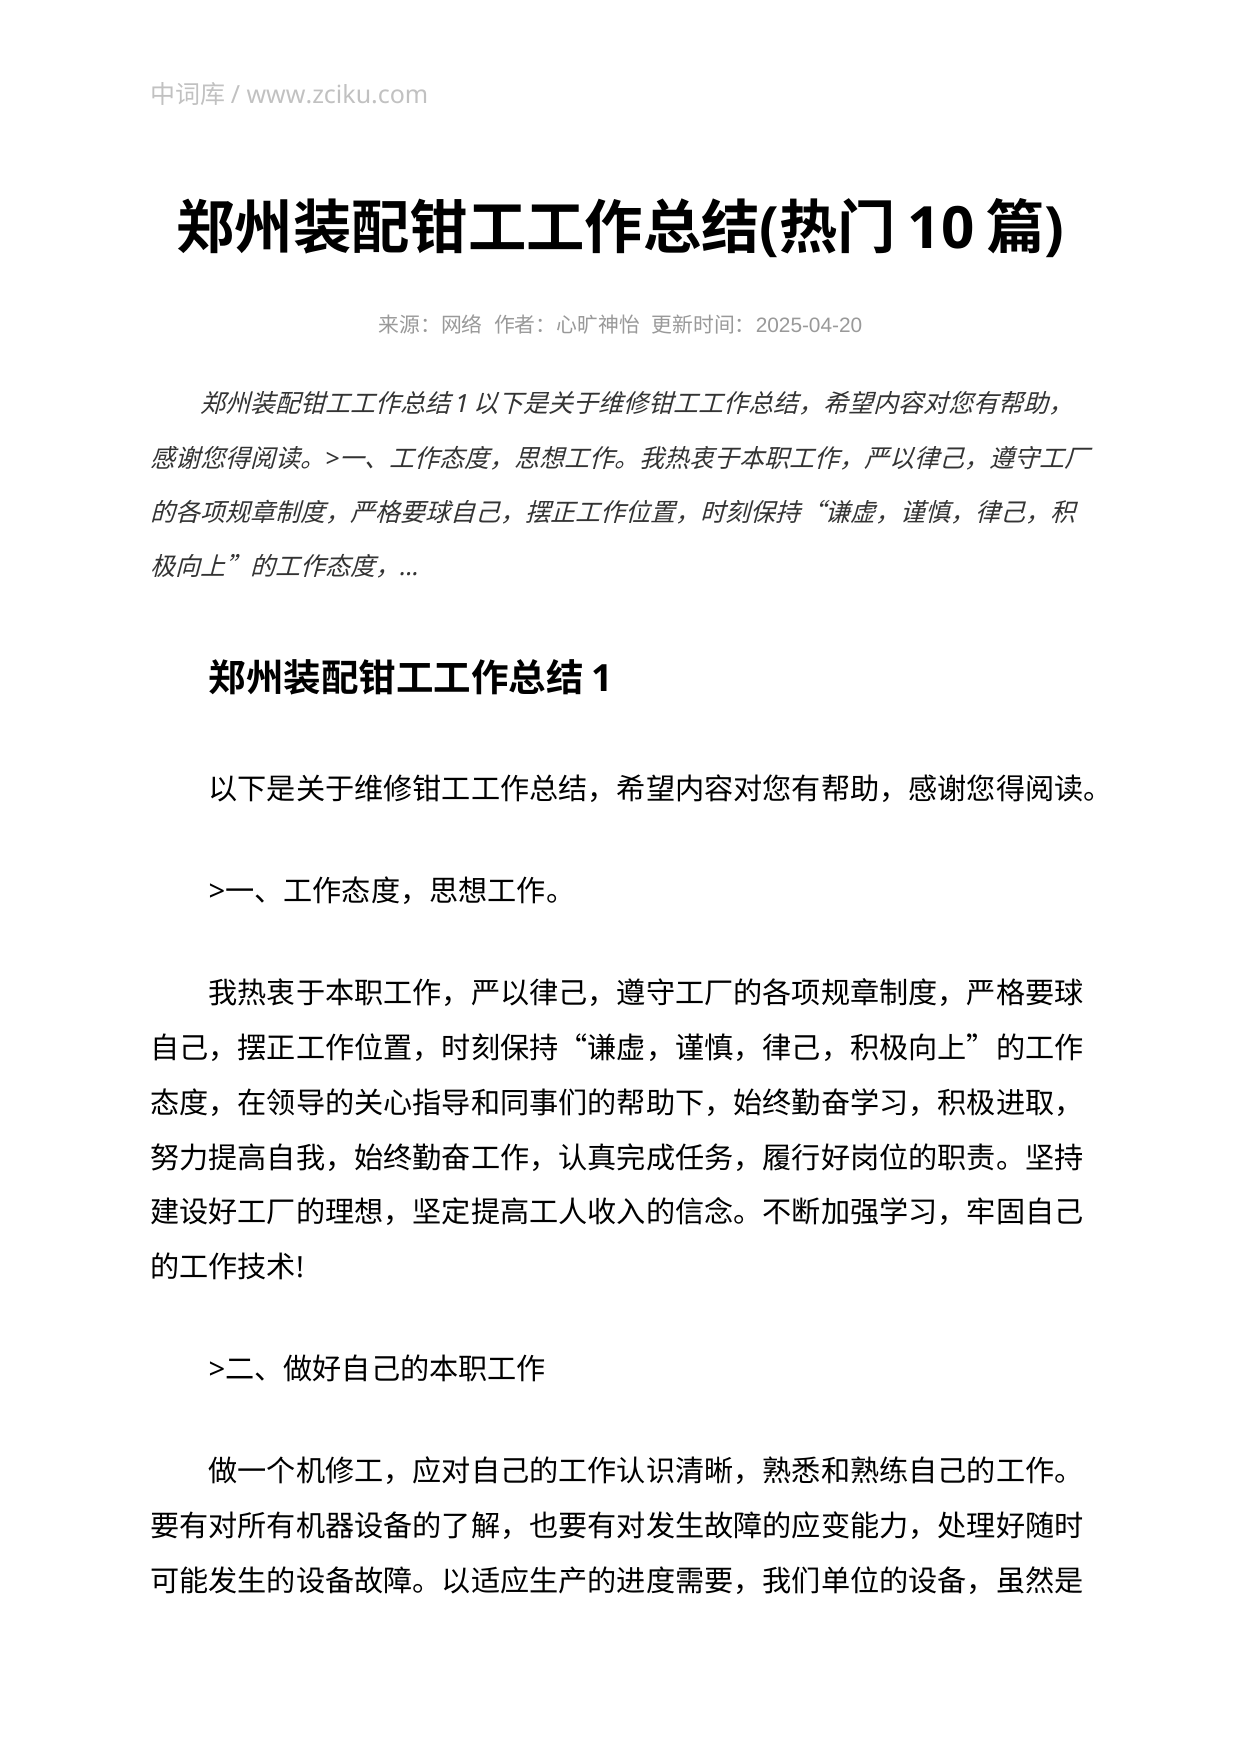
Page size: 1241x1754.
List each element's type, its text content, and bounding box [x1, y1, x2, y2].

text 我热衷于本职工作，严以律己，遵守工厂的各项规章制度，严格要球自己，摆正工作位置，时刻保持“谦虚，谨慎，律己，积极向上”的工作态度，在领导的关心指导和同事们的帮助下，始终勤奋学习，积极进取，努力提高自我，始终勤奋工作，认真完成任务，履行好岗位的职责。坚持建设好工厂的理想，坚定提高工人收入的信念。不断加强学习，牢固自己的工作技术! [150, 969, 1090, 1286]
text 郑州装配钳工工作总结1 [150, 648, 1090, 703]
subtitle 郑州装配钳工工作总结(热门10篇) [150, 181, 1090, 266]
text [150, 1448, 1090, 1600]
text 以下是关于维修钳工工作总结，希望内容对您有帮助，感谢您得阅读。 [150, 766, 1090, 808]
text >二、做好自己的本职工作 [150, 1346, 1090, 1388]
text 郑州装配钳工工作总结1以下是关于维修钳工工作总结，希望内容对您有帮助，感谢您得阅读。>一、工作态度，思想工作。我热衷于本职工作，严以律己，遵守工厂的各项规章制度，严格要球自己，摆正工作位置，时刻保持“谦虚，谨慎，律己，积极向上”的工作态度，... [150, 384, 1090, 583]
text >一、工作态度，思想工作。 [150, 867, 1090, 910]
text 来源：网络 作者：心旷神怡 更新时间：2025-04-20 [150, 313, 1090, 337]
